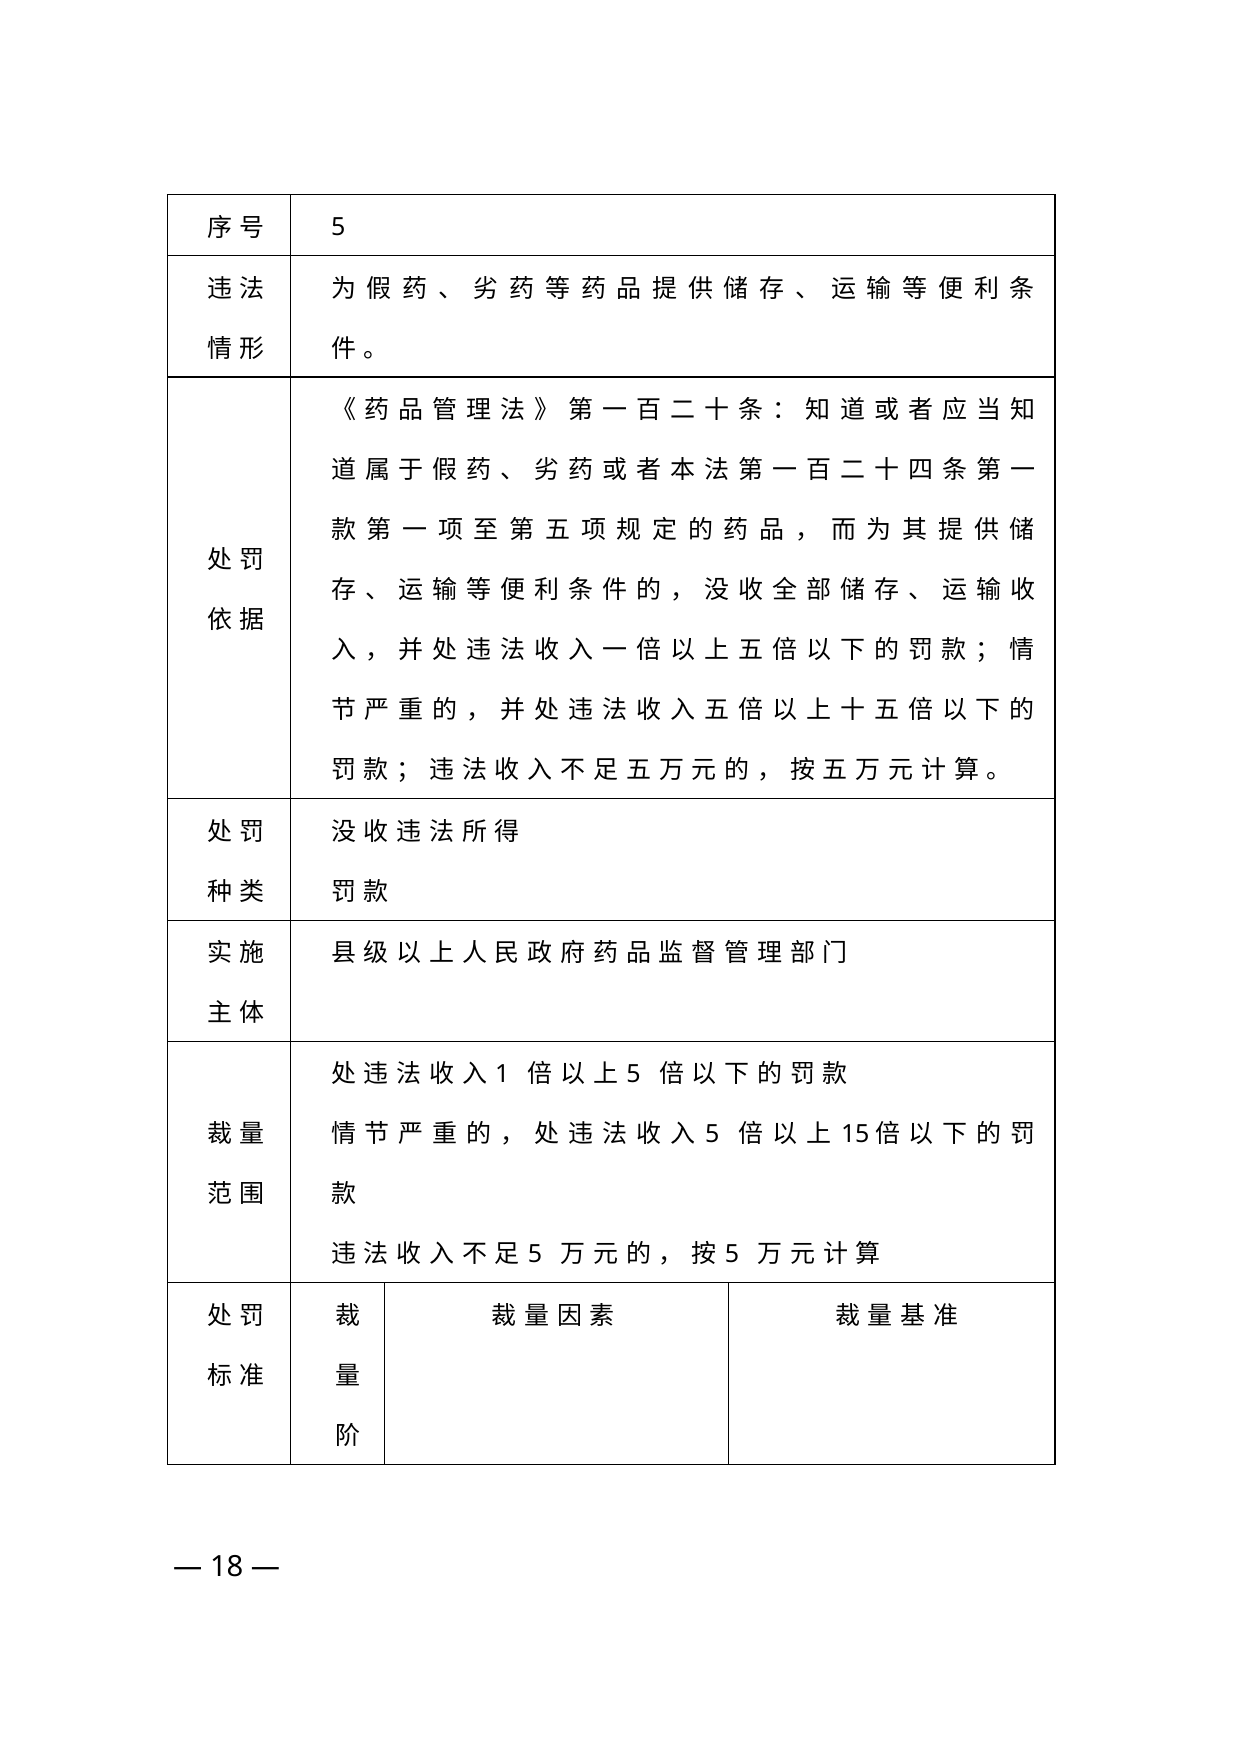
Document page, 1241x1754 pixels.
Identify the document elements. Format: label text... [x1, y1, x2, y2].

table_cell 实施主体 [168, 921, 290, 1041]
table_cell 裁量因素 [385, 1283, 728, 1463]
table_cell 裁量范围 [168, 1042, 290, 1282]
table_header 5 [291, 195, 1054, 255]
table_cell 处罚依据 [168, 378, 290, 798]
table_cell 《药品管理法》第一百二十条：知道或者应当知道属于假药、劣药或者本法第一百二十四条第一款第一项至第五项规定的药品，而为其提供储存、运输等便利条件的，没收全部储存、运输收入，并处违法收入一倍以上五倍以下的罚款；情节严重的，并处违法收入五倍以上十五倍以下的罚款；违法收入不足五万元的，按五万元计算。 [291, 378, 1054, 798]
table_cell 处违法收入1倍以上5倍以下的罚款 情节严重的，处违法收入5倍以上15倍以下的罚款 违法收入不足5万元的，按5万元计算 [291, 1042, 1054, 1282]
table_cell 违法情形 [168, 256, 290, 376]
table_header 序号 [168, 195, 290, 255]
table_cell 县级以上人民政府药品监督管理部门 [291, 921, 1054, 1041]
table_cell 裁量阶次 [291, 1283, 384, 1463]
table_cell 没收违法所得 罚款 [291, 799, 1054, 919]
table_cell 裁量基准 [729, 1283, 1054, 1463]
table_cell 处罚种类 [168, 799, 290, 919]
table_cell 为假药、劣药等药品提供储存、运输等便利条件。 [291, 256, 1054, 376]
table_cell 处罚标准 [168, 1283, 290, 1463]
